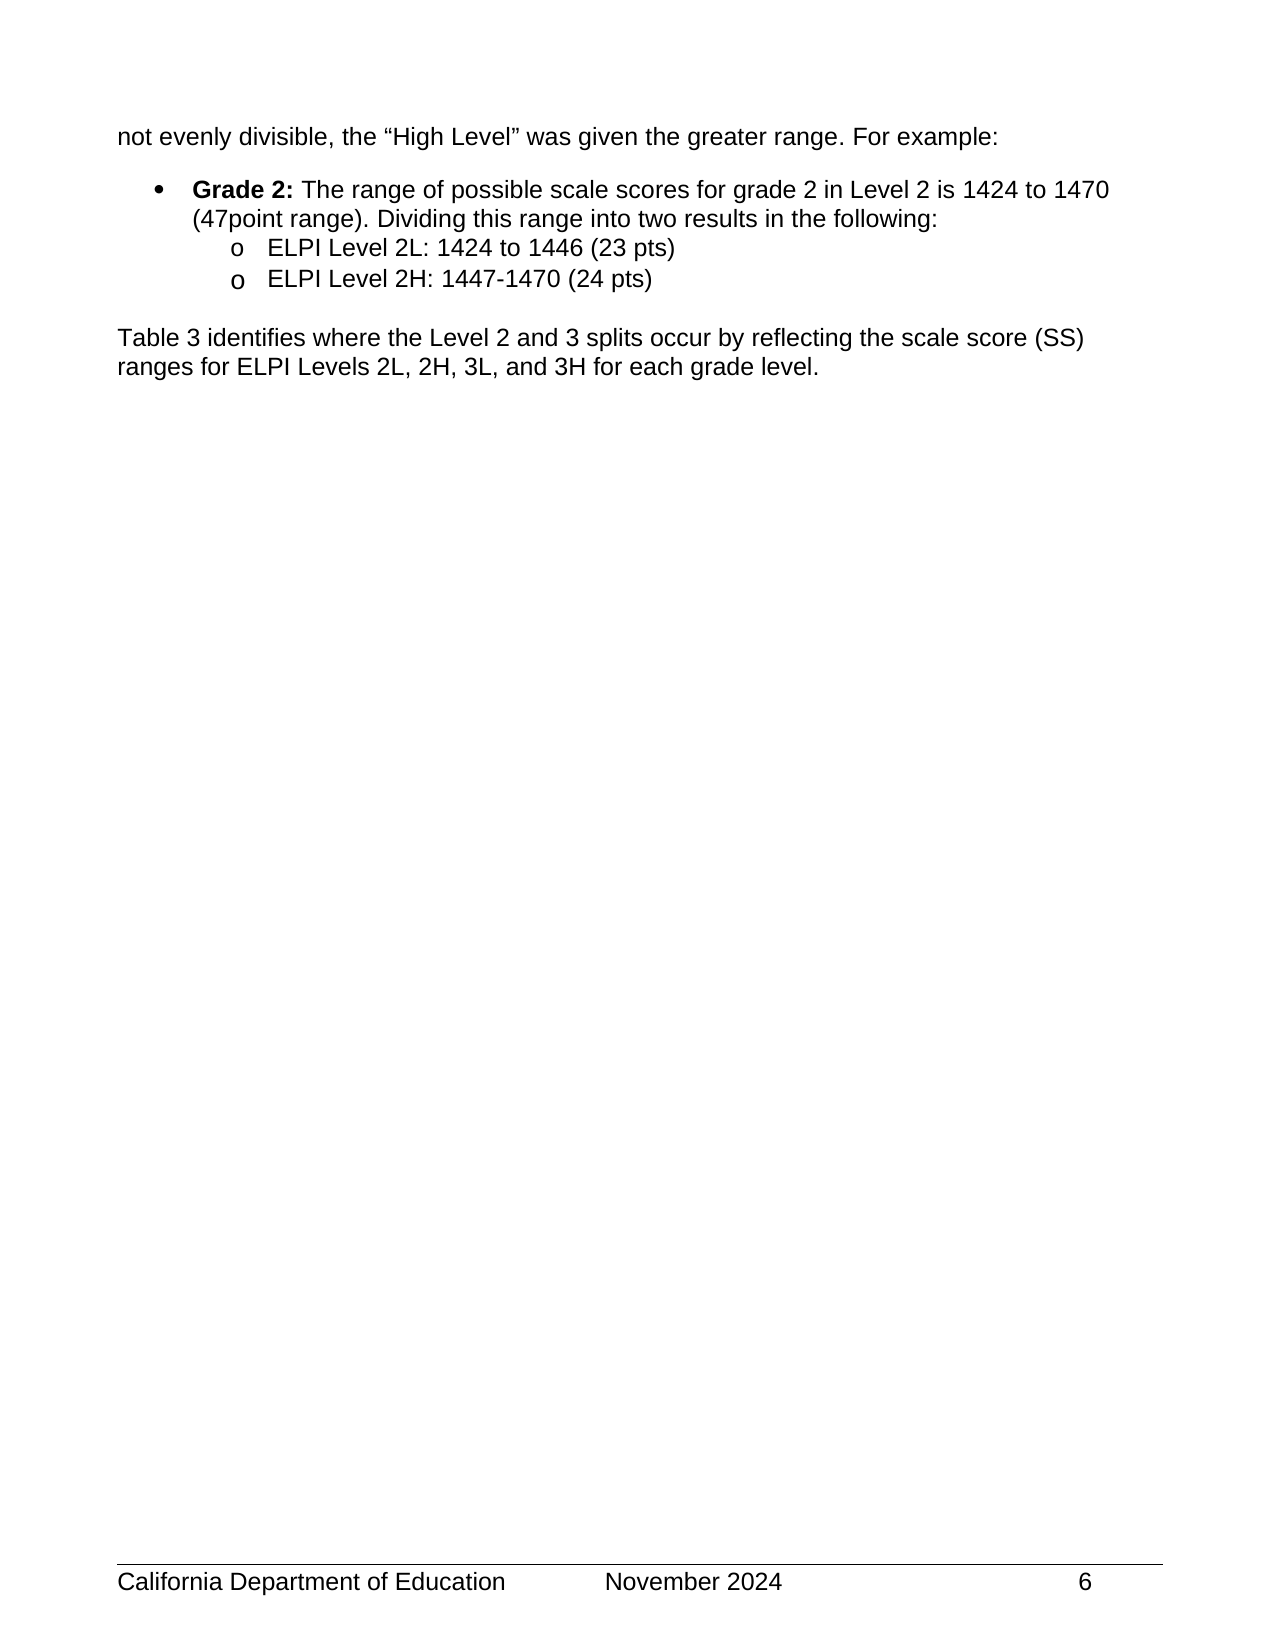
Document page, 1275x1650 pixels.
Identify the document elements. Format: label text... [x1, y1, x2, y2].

list Grade 2: The range of possible scale scores for grade 2 in Level 2 is 1424 to 1470 (47point range). Dividing this range into two results in the following: [154, 176, 1156, 233]
list ELPI Level 2H: 1447-1470 (24 pts) [229, 264, 1128, 298]
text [117, 122, 1156, 151]
list ELPI Level 2L: 1424 to 1446 (23 pts) [229, 233, 1156, 264]
text Table 3 identifies where the Level 2 and 3 splits occur by reflecting the scale score (SS) ranges for ELPI Levels 2L, 2H, 3L, and 3H for each grade level. [117, 323, 1137, 380]
